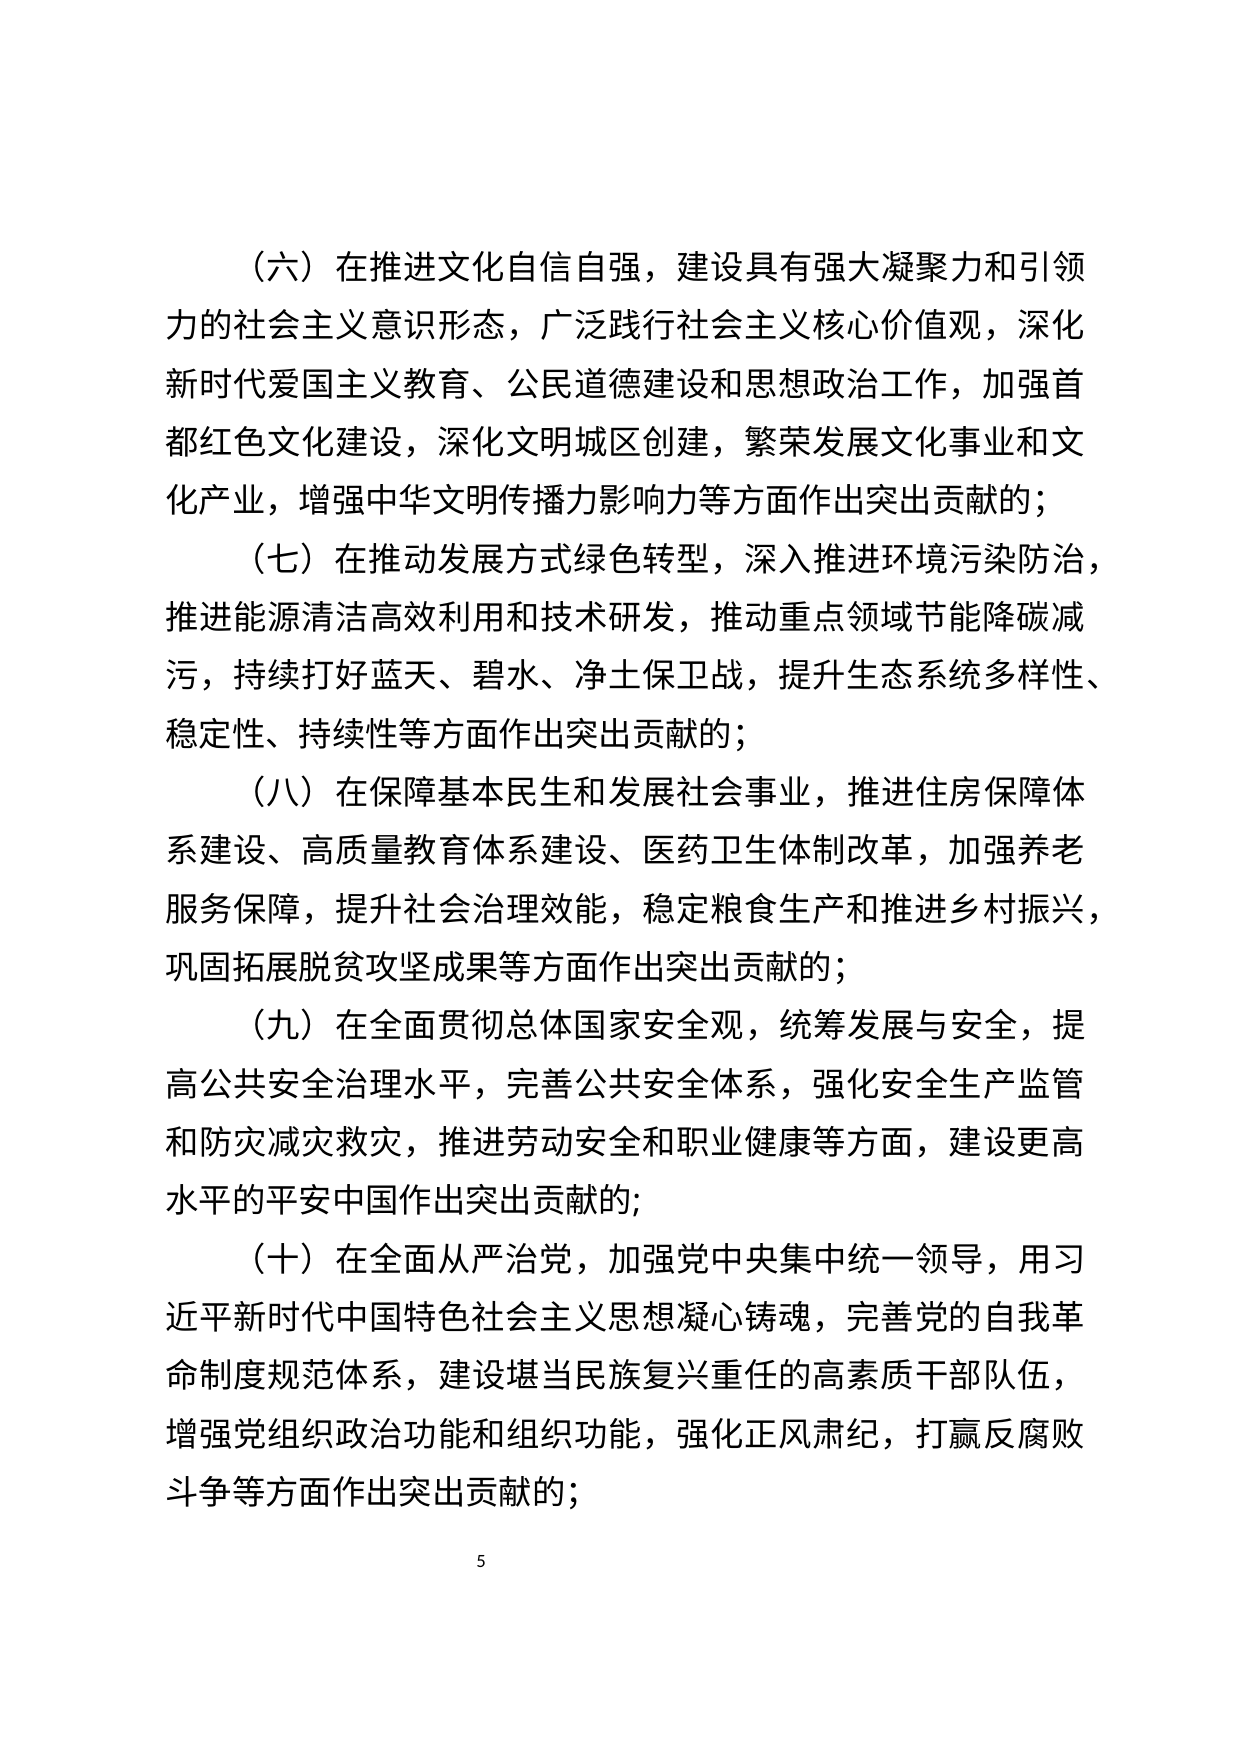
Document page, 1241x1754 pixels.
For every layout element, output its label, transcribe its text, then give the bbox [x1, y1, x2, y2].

text （六）在推进文化自信自强，建设具有强大凝聚力和引领力的社会主义意识形态，广泛践行社会主义核心价值观，深化新时代爱国主义教育、公民道德建设和思想政治工作，加强首都红色文化建设，深化文明城区创建，繁荣发展文化事业和文化产业，增强中华文明传播力影响力等方面作出突出贡献的； [165, 233, 1087, 524]
text （九）在全面贯彻总体国家安全观，统筹发展与安全，提高公共安全治理水平，完善公共安全体系，强化安全生产监管和防灾减灾救灾，推进劳动安全和职业健康等方面，建设更高水平的平安中国作出突出贡献的; [165, 991, 1087, 1224]
text （十）在全面从严治党，加强党中央集中统一领导，用习近平新时代中国特色社会主义思想凝心铸魂，完善党的自我革命制度规范体系，建设堪当民族复兴重任的高素质干部队伍，增强党组织政治功能和组织功能，强化正风肃纪，打赢反腐败斗争等方面作出突出贡献的； [165, 1224, 1087, 1516]
text （七）在推动发展方式绿色转型，深入推进环境污染防治，推进能源清洁高效利用和技术研发，推动重点领域节能降碳减污，持续打好蓝天、碧水、净土保卫战，提升生态系统多样性、稳定性、持续性等方面作出突出贡献的； [165, 524, 1087, 758]
text （八）在保障基本民生和发展社会事业，推进住房保障体系建设、高质量教育体系建设、医药卫生体制改革，加强养老服务保障，提升社会治理效能，稳定粮食生产和推进乡村振兴，巩固拓展脱贫攻坚成果等方面作出突出贡献的； [165, 758, 1087, 991]
